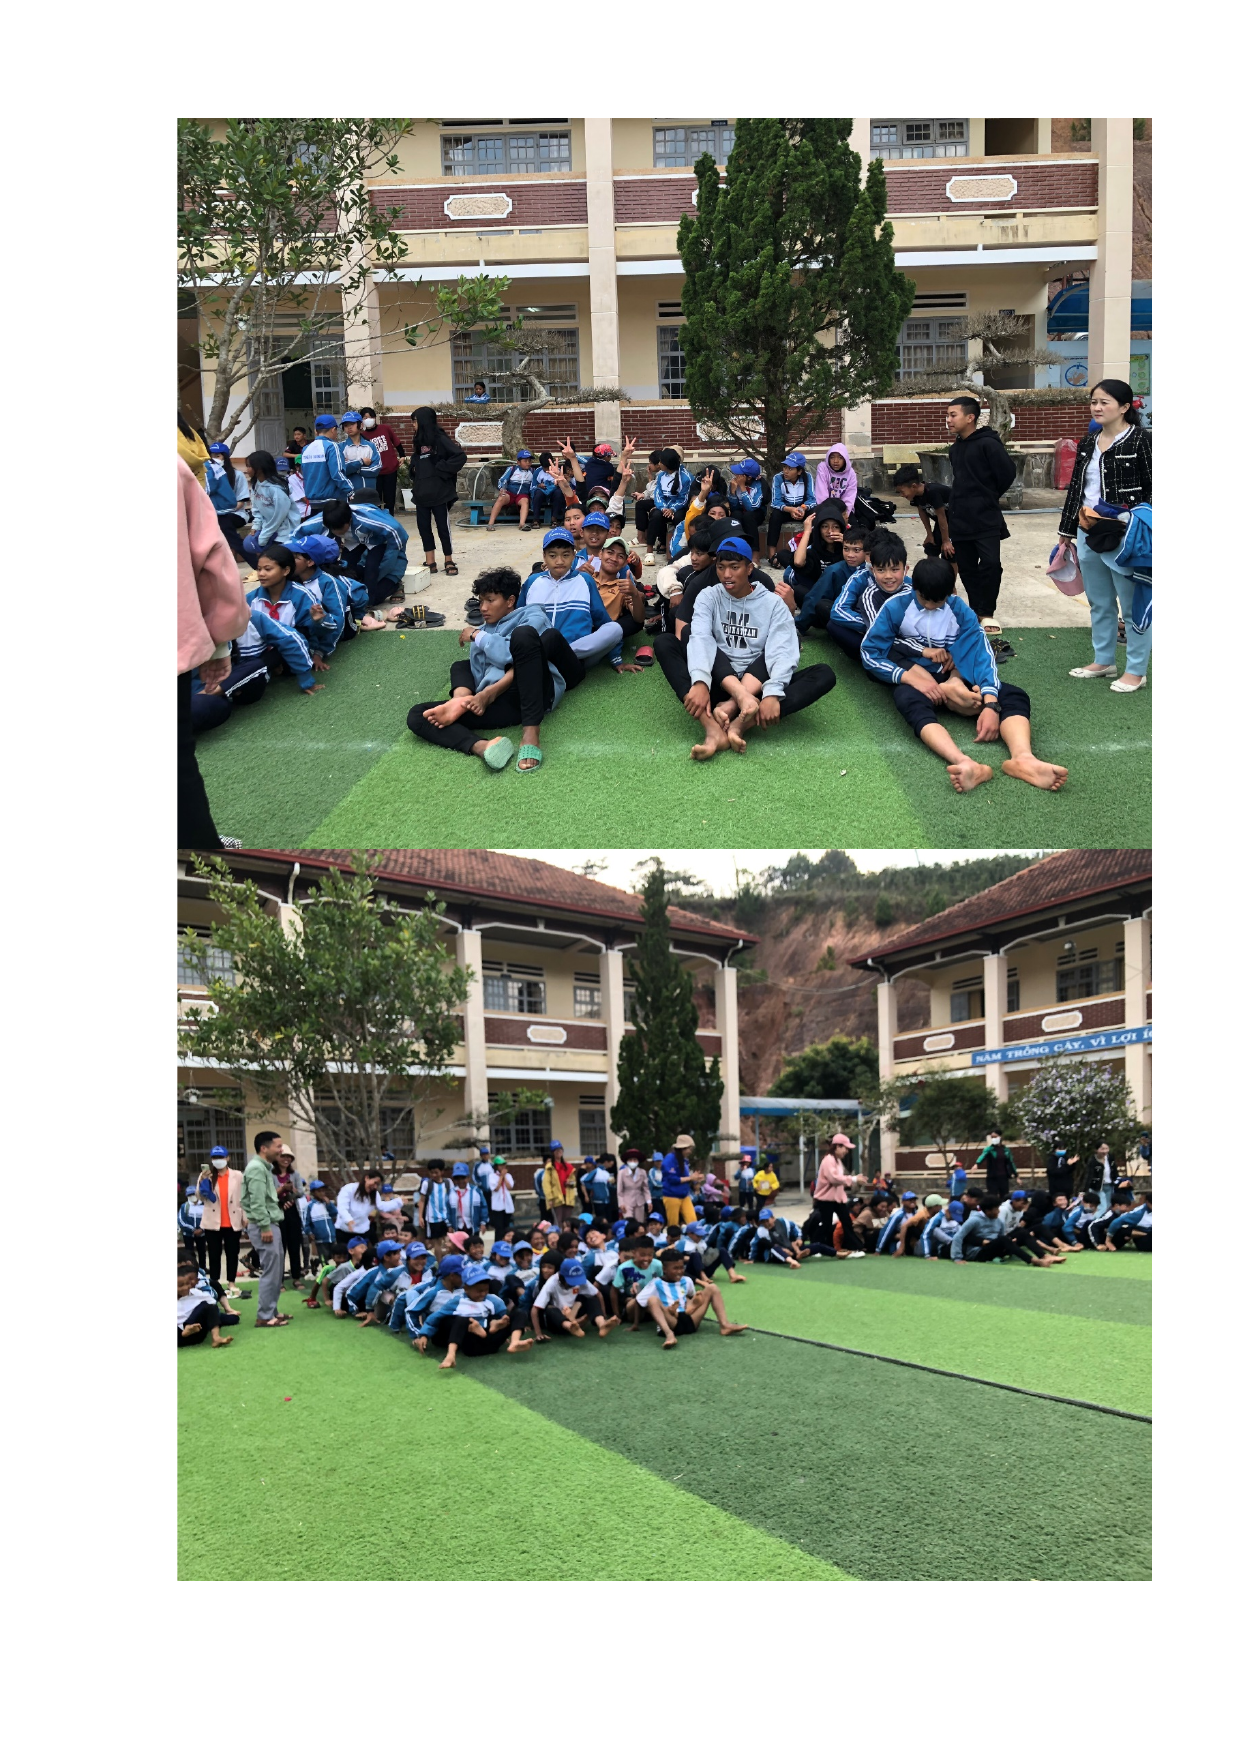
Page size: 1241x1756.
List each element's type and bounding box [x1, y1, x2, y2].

picture [177, 118, 1152, 1581]
